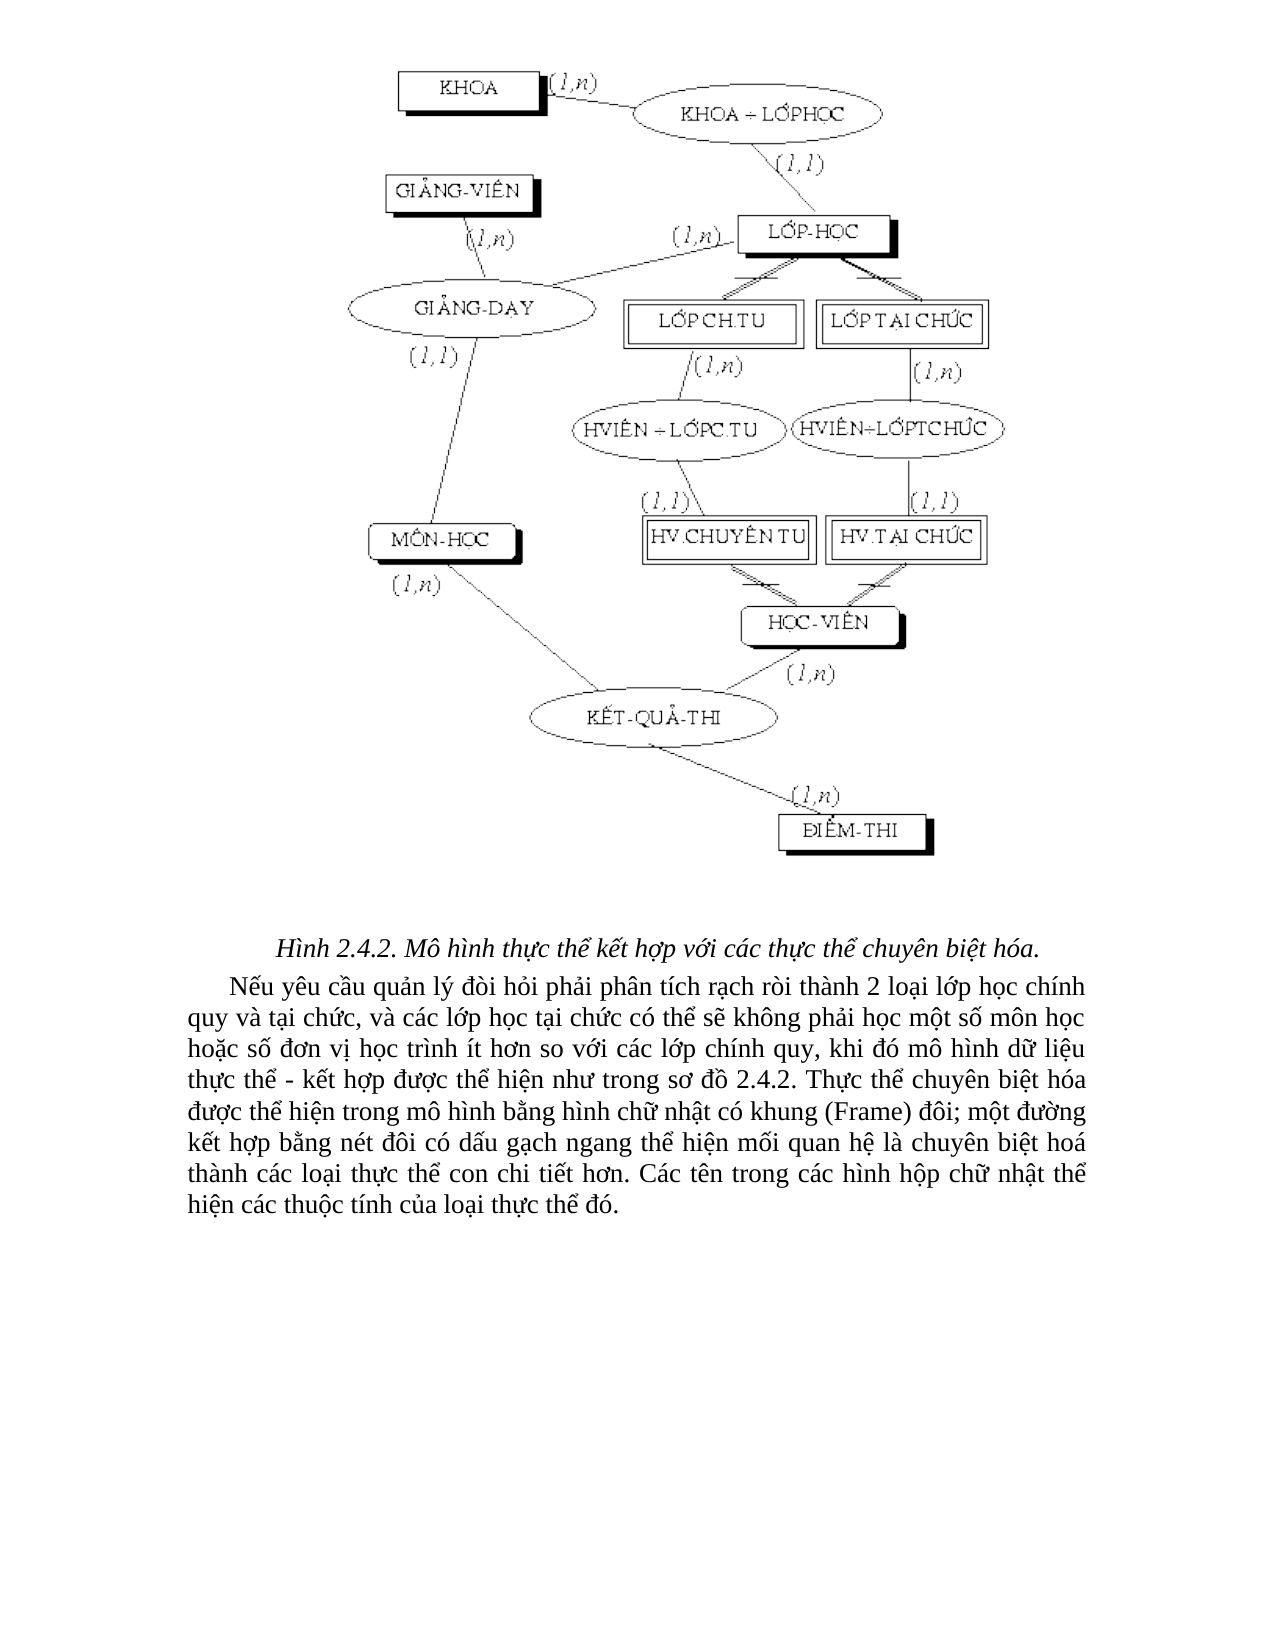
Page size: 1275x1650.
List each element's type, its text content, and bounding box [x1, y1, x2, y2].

text Nếu yêu cầu quản lý đòi hỏi phải phân tích rạch ròi thành 2 loại lớp học chính quy và tại chức, và các lớp học tại chức có thể sẽ không phải học một số môn học hoặc số đơn vị học trình ít hơn so với các lớp chính quy, khi đó mô hình dữ liệu thực thể - kết hợp được thể hiện như trong sơ đồ 2.4.2. Thực thể chuyên biệt hóa được thể hiện trong mô hình bằng hình chữ nhật có khung (Frame) đôi; một đường kết hợp bằng nét đôi có dấu gạch ngang thể hiện mối quan hệ là chuyên biệt hoá thành các loại thực thể con chi tiết hơn. Các tên trong các hình hộp chữ nhật thể hiện các thuộc tính của loại thực thể đó. [187, 970, 1087, 1219]
text Hình 2.4.2. Mô hình thực thể kết hợp với các thực thể chuyên biệt hóa. [187, 933, 1087, 964]
picture [337, 65, 1010, 864]
